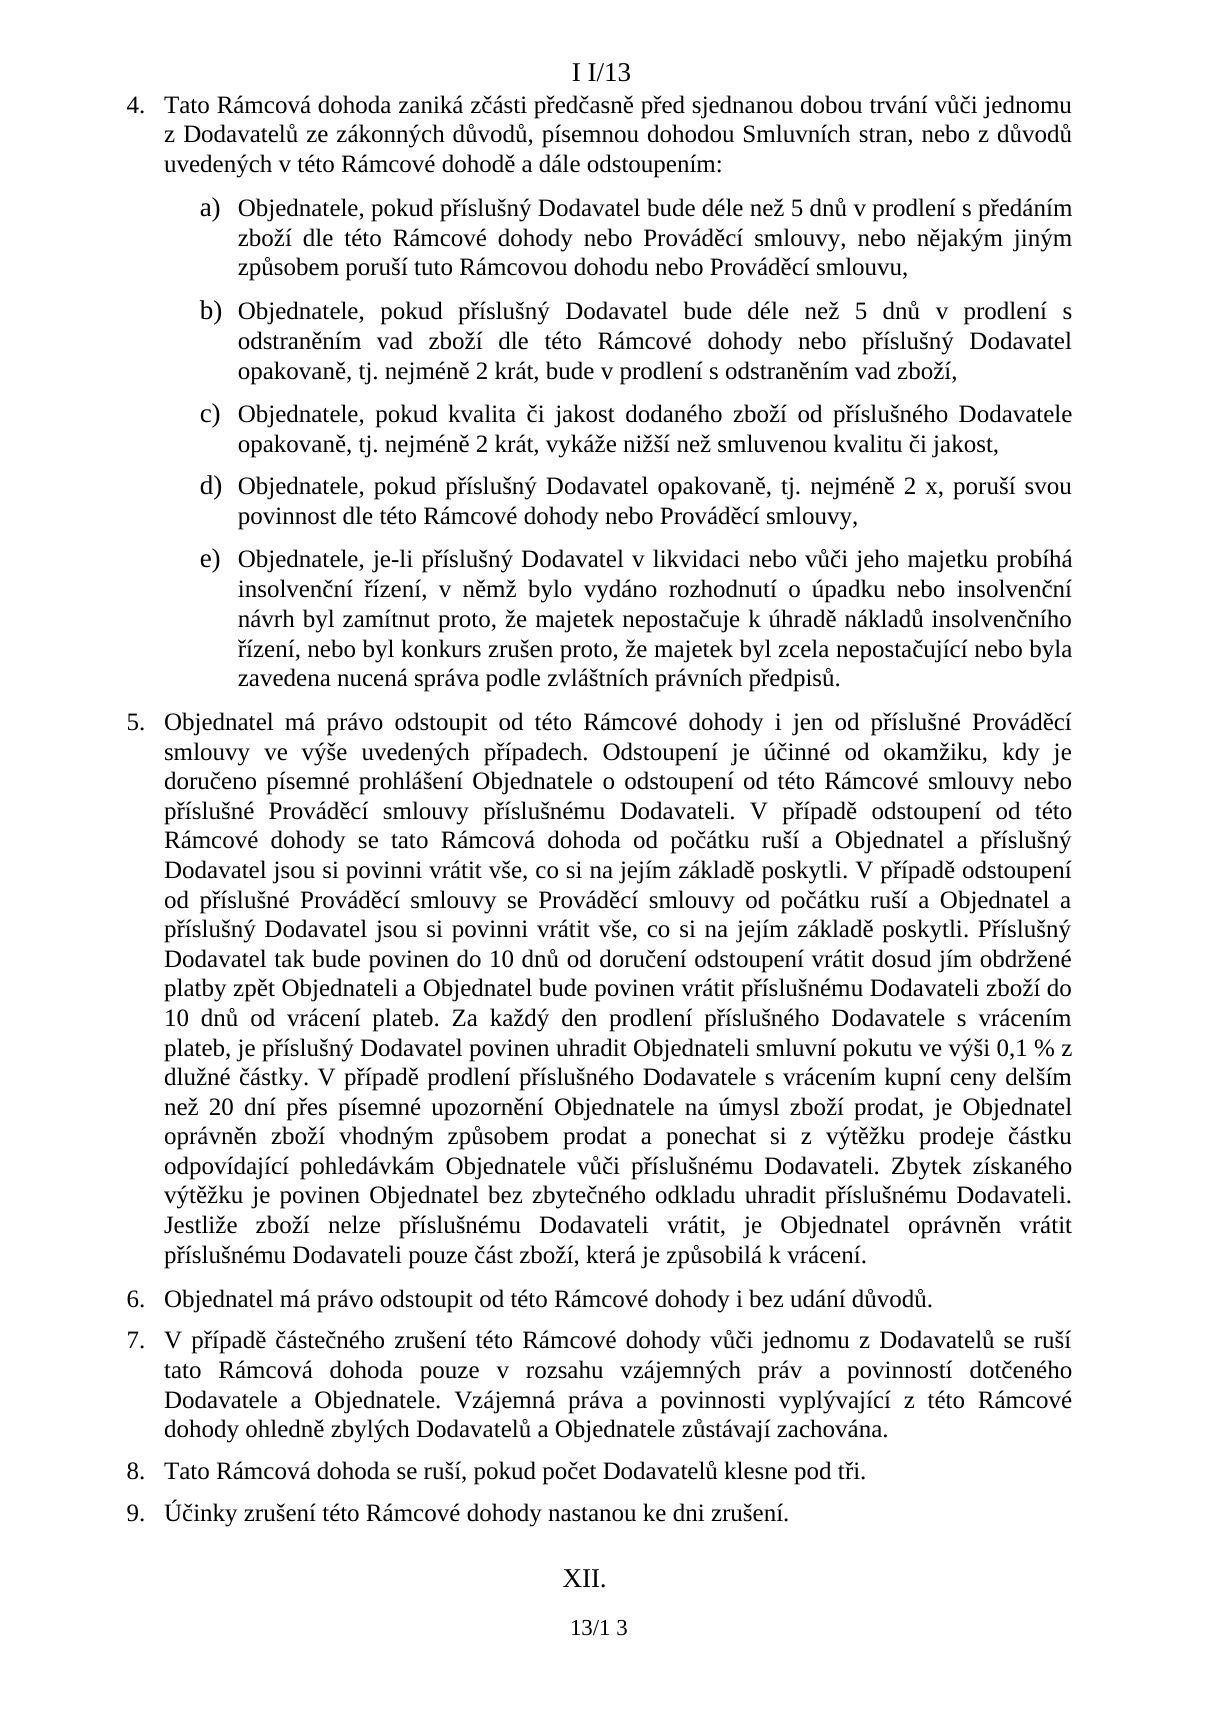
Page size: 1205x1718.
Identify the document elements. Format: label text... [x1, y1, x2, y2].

list Objednatel má právo odstoupit od této Rámcové dohody i jen od příslušné Prováděcí smlouvy ve výše uvedených případech. Odstoupení je účinné od okamžiku, kdy je doručeno písemné prohlášení Objednatele o odstoupení od této Rámcové smlouvy nebo příslušné Prováděcí smlouvy příslušnému Dodavateli. V případě odstoupení od této Rámcové dohody se tato Rámcová dohoda od počátku ruší a Objednatel a příslušný Dodavatel jsou si povinni vrátit vše, co si na jejím základě poskytli. V případě odstoupení od příslušné Prováděcí smlouvy se Prováděcí smlouvy od počátku ruší a Objednatel a příslušný Dodavatel jsou si povinni vrátit vše, co si na jejím základě poskytli. Příslušný Dodavatel tak bude povinen do 10 dnů od doručení odstoupení vrátit dosud jím obdržené platby zpět Objednateli a Objednatel bude povinen vrátit příslušnému Dodavateli zboží do 10 dnů od vrácení plateb. Za každý den prodlení příslušného Dodavatele s vrácením plateb, je příslušný Dodavatel povinen uhradit Objednateli smluvní pokutu ve výši 0,1 % z dlužné částky. V případě prodlení příslušného Dodavatele s vrácením kupní ceny delším než 20 dní přes písemné upozornění Objednatele na úmysl zboží prodat, je Objednatel oprávněn zboží vhodným způsobem prodat a ponechat si z výtěžku prodeje částku odpovídající pohledávkám Objednatele vůči příslušnému Dodavateli. Zbytek získaného výtěžku je povinen Objednatel bez zbytečného odkladu uhradit příslušnému Dodavateli. Jestliže zboží nelze příslušnému Dodavateli vrátit, je Objednatel oprávněn vrátit příslušnému Dodavateli pouze část zboží, která je způsobilá k vrácení. [126, 707, 1073, 1268]
list Objednatele, pokud příslušný Dodavatel opakovaně, tj. nejméně 2 x, poruší svou povinnost dle této Rámcové dohody nebo Prováděcí smlouvy, [199, 469, 1073, 529]
list Tato Rámcová dohoda se ruší, pokud počet Dodavatelů klesne pod tři. [126, 1456, 1073, 1485]
list V případě částečného zrušení této Rámcové dohody vůči jednomu z Dodavatelů se ruší tato Rámcová dohoda pouze v rozsahu vzájemných práv a povinností dotčeného Dodavatele a Objednatele. Vzájemná práva a povinnosti vyplývající z této Rámcové dohody ohledně zbylých Dodavatelů a Objednatele zůstávají zachována. [126, 1326, 1073, 1443]
list Tato Rámcová dohoda zaniká zčásti předčasně před sjednanou dobou trvání vůči jednomu z Dodavatelů ze zákonných důvodů, písemnou dohodou Smluvních stran, nebo z důvodů uvedených v této Rámcové dohodě a dále odstoupením: [126, 90, 1073, 178]
list Objednatele, pokud příslušný Dodavatel bude déle než 5 dnů v prodlení s odstraněním vad zboží dle této Rámcové dohody nebo příslušný Dodavatel opakovaně, tj. nejméně 2 krát, bude v prodlení s odstraněním vad zboží, [199, 294, 1073, 384]
list Objednatele, pokud kvalita či jakost dodaného zboží od příslušného Dodavatele opakovaně, tj. nejméně 2 krát, vykáže nižší než smluvenou kvalitu či jakost, [199, 398, 1073, 458]
text I I/13 [127, 56, 1075, 88]
text XII. [132, 1562, 1037, 1593]
list Objednatel má právo odstoupit od této Rámcové dohody i bez udání důvodů. [126, 1284, 1073, 1313]
list Objednatele, je-li příslušný Dodavatel v likvidaci nebo vůči jeho majetku probíhá insolvenční řízení, v němž bylo vydáno rozhodnutí o úpadku nebo insolvenční návrh byl zamítnut proto, že majetek nepostačuje k úhradě nákladů insolvenčního řízení, nebo byl konkurs zrušen proto, že majetek byl zcela nepostačující nebo byla zavedena nucená správa podle zvláštních právních předpisů. [199, 542, 1073, 692]
list Účinky zrušení této Rámcové dohody nastanou ke dni zrušení. [126, 1498, 1073, 1527]
list Objednatele, pokud příslušný Dodavatel bude déle než 5 dnů v prodlení s předáním zboží dle této Rámcové dohody nebo Prováděcí smlouvy, nebo nějakým jiným způsobem poruší tuto Rámcovou dohodu nebo Prováděcí smlouvu, [199, 191, 1073, 281]
